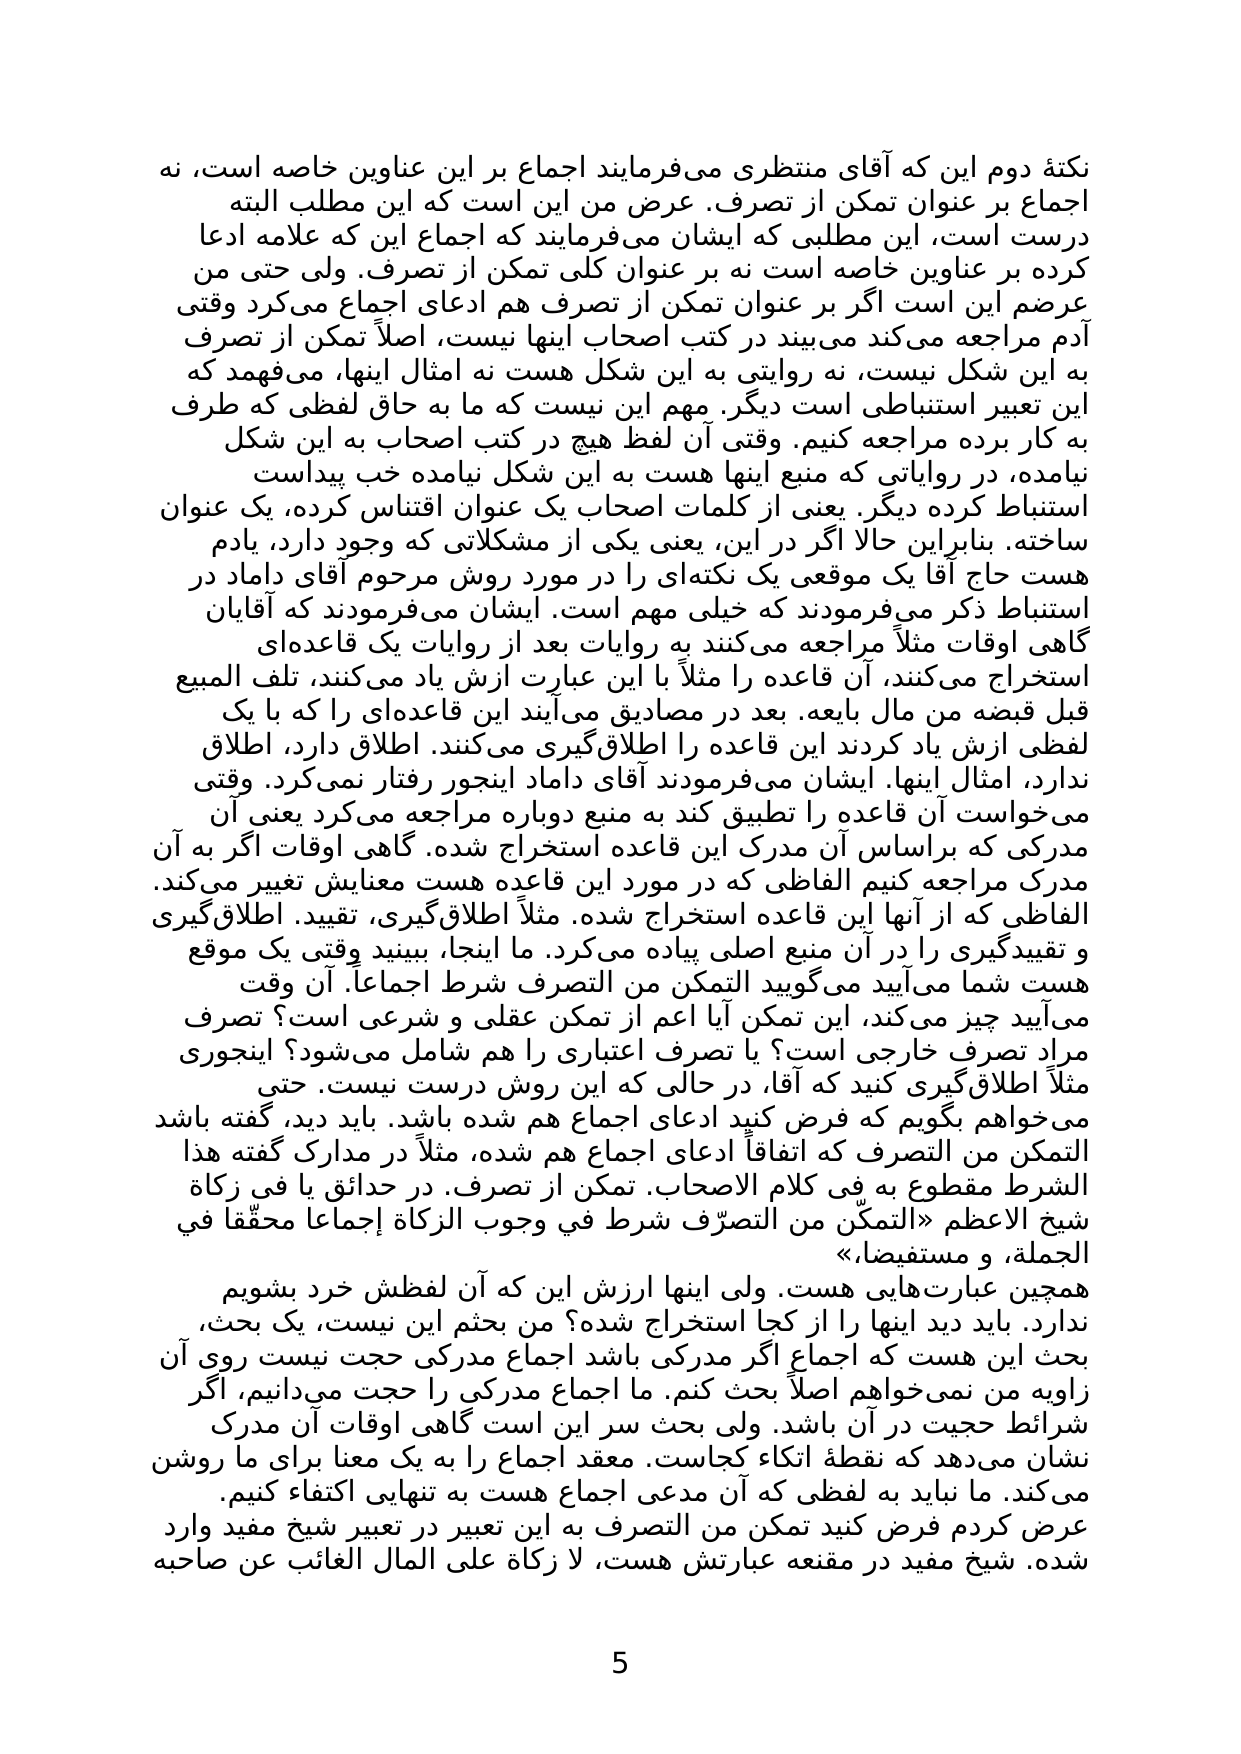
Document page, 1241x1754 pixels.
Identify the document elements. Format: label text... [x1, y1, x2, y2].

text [150, 1271, 1090, 1576]
text نکتۀ دوم این که آقای منتظری می‌فرمایند اجماع بر این عناوین خاصه است، نه اجماع بر عنوان تمکن از تصرف. عرض من این است که این مطلب البته درست است، این مطلبی که ایشان می‌فرمایند که اجماع این که علامه ادعا کرده بر عناوین خاصه است نه بر عنوان کلی تمکن از تصرف. ولی حتی من عرضم این است اگر بر عنوان تمکن از تصرف هم ادعای اجماع می‌کرد وقتی آدم مراجعه می‌کند می‌بیند در کتب اصحاب اینها نیست، اصلاً تمکن از تصرف به این شکل نیست، نه روایتی به این شکل هست نه امثال اینها، می‌فهمد که این تعبیر استنباطی است دیگر. مهم این نیست که ما به حاق لفظی که طرف به کار برده مراجعه کنیم. وقتی آن لفظ هیچ در کتب اصحاب به این شکل نیامده، در روایاتی که منبع اینها هست به این شکل نیامده خب پیداست استنباط کرده دیگر. یعنی از کلمات اصحاب یک عنوان اقتناس کرده، یک عنوان ساخته. بنابراین حالا اگر در این، یعنی یکی از مشکلاتی که وجود دارد، یادم هست حاج آقا یک موقعی یک نکته‌ای را در مورد روش مرحوم آقای داماد در استنباط ذکر می‌فرمودند که خیلی مهم است. ایشان می‌فرمودند که آقایان گاهی اوقات مثلاً مراجعه می‌کنند به روایات بعد از روایات یک قاعده‌ای استخراج می‌کنند، آن قاعده را مثلاً با این عبارت ازش یاد می‌کنند، تلف المبیع قبل قبضه من مال بایعه. بعد در مصادیق می‌آیند این قاعده‌ای را که با یک لفظی ازش یاد کردند این قاعده را اطلاق‌گیری می‌کنند. اطلاق دارد، اطلاق ندارد، امثال اینها. ایشان می‌فرمودند آقای داماد اینجور رفتار نمی‌کرد. وقتی می‌خواست آن قاعده را تطبیق کند به منبع دوباره مراجعه می‌کرد یعنی آن مدرکی که براساس آن مدرک این قاعده استخراج شده. گاهی اوقات اگر به آن مدرک مراجعه کنیم الفاظی که در مورد این قاعده هست معنایش تغییر می‌کند. الفاظی که از آنها این قاعده استخراج شده. مثلاً اطلاق‌گیری، تقیید. اطلاق‌گیری و تقییدگیری را در آن منبع اصلی پیاده می‌کرد. ما اینجا، ببینید وقتی یک موقع هست شما می‌آیید می‌گویید التمکن من التصرف شرط اجماعاً. آن وقت می‌آیید چیز می‌کند، این تمکن آیا اعم از تمکن عقلی و شرعی است؟ تصرف مراد تصرف خارجی است؟ یا تصرف اعتباری را هم شامل می‌شود؟ اینجوری مثلاً اطلاق‌گیری کنید که آقا، در حالی که این روش درست نیست. حتی می‌خواهم بگویم که فرض کنید ادعای اجماع هم شده باشد. باید دید، گفته باشد التمکن من التصرف که اتفاقاً ادعای اجماع هم شده، مثلاً در مدارک گفته هذا الشرط مقطوع به فی کلام الاصحاب. تمکن از تصرف. در حدائق یا فی زکاة شیخ الاعظم «التمكّن من التصرّف شرط في وجوب الزكاة إجماعا محقّقا في الجملة، و مستفيضا،» [150, 150, 1090, 1271]
